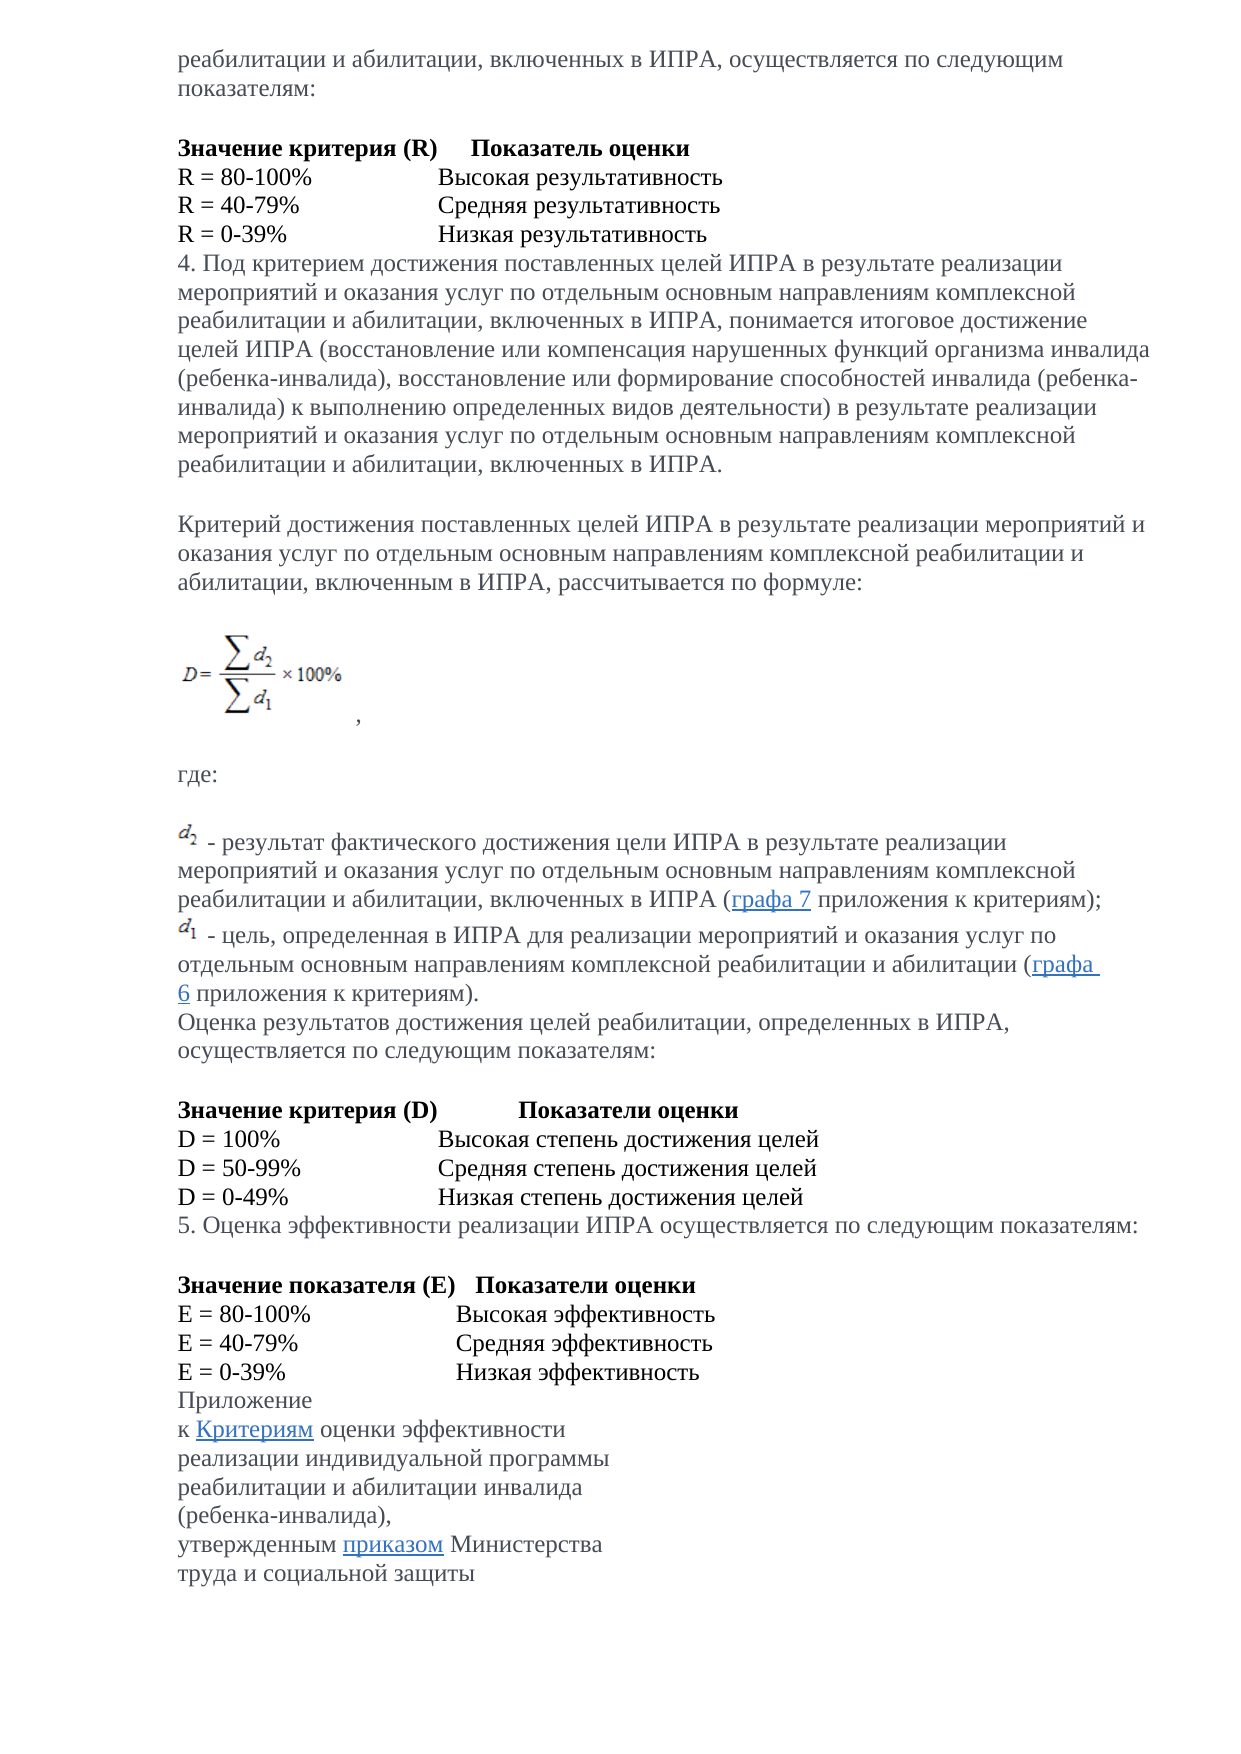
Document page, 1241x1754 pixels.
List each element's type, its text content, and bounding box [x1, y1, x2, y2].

text 4. Под критерием достижения поставленных целей ИПРА в результате реализации мероприятий и оказания услуг по отдельным основным направлениям комплексной реабилитации и абилитации, включенных в ИПРА, понимается итоговое достижение целей ИПРА (восстановление или компенсация нарушенных функций организма инвалида (ребенка-инвалида), восстановление или формирование способностей инвалида (ребенка-инвалида) к выполнению определенных видов деятельности) в результате реализации мероприятий и оказания услуг по отдельным основным направлениям комплексной реабилитации и абилитации, включенных в ИПРА. [177, 248, 1152, 478]
table_cell Низкая эффективность [456, 1357, 716, 1385]
picture [177, 626, 356, 723]
picture [177, 818, 201, 850]
table_header Показатели оценки [438, 1095, 819, 1124]
text 5. Оценка эффективности реализации ИПРА осуществляется по следующим показателям: [177, 1210, 1152, 1239]
table_cell Низкая результативность [438, 219, 723, 248]
text , [177, 627, 1152, 728]
table_cell D = 100% [177, 1124, 438, 1153]
table_cell R = 0-39% [177, 219, 438, 248]
text Критерий достижения поставленных целей ИПРА в результате реализации мероприятий и оказания услуг по отдельным основным направлениям комплексной реабилитации и абилитации, включенным в ИПРА, рассчитывается по формуле: [177, 509, 1152, 596]
table_cell Е = 0-39% [177, 1357, 456, 1385]
table_cell Высокая эффективность [456, 1299, 716, 1328]
table_cell R = 80-100% [177, 162, 438, 191]
table_cell D = 0-49% [177, 1182, 438, 1210]
table_header Показатель оценки [438, 133, 723, 162]
table_cell Е = 80-100% [177, 1299, 456, 1328]
table_cell Средняя степень достижения целей [438, 1153, 819, 1182]
table_cell Средняя эффективность [456, 1328, 716, 1357]
table_cell Средняя результативность [438, 191, 723, 219]
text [177, 1385, 1152, 1587]
picture [177, 912, 201, 944]
table_header Значение показателя (Е) [177, 1270, 456, 1299]
table_cell Е = 40-79% [177, 1328, 456, 1357]
table_cell Высокая результативность [438, 162, 723, 191]
table_cell Высокая степень достижения целей [438, 1124, 819, 1153]
text Оценка результатов достижения целей реабилитации, определенных в ИПРА, осуществляется по следующим показателям: [177, 1007, 1152, 1064]
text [177, 44, 1152, 102]
table_cell R = 40-79% [177, 191, 438, 219]
text - цель, определенная в ИПРА для реализации мероприятий и оказания услуг по отдельным основным направлениям комплексной реабилитации и абилитации (графа 6 приложения к критериям). [177, 913, 1152, 1007]
table_cell D = 50-99% [177, 1153, 438, 1182]
table_cell Низкая степень достижения целей [438, 1182, 819, 1210]
table_header Значение критерия (D) [177, 1095, 438, 1124]
table_header Значение критерия (R) [177, 133, 438, 162]
text где: [177, 759, 1152, 788]
table_header Показатели оценки [456, 1270, 716, 1299]
text - результат фактического достижения цели ИПРА в результате реализации мероприятий и оказания услуг по отдельным основным направлениям комплексной реабилитации и абилитации, включенных в ИПРА (графа 7 приложения к критериям); [177, 819, 1152, 913]
